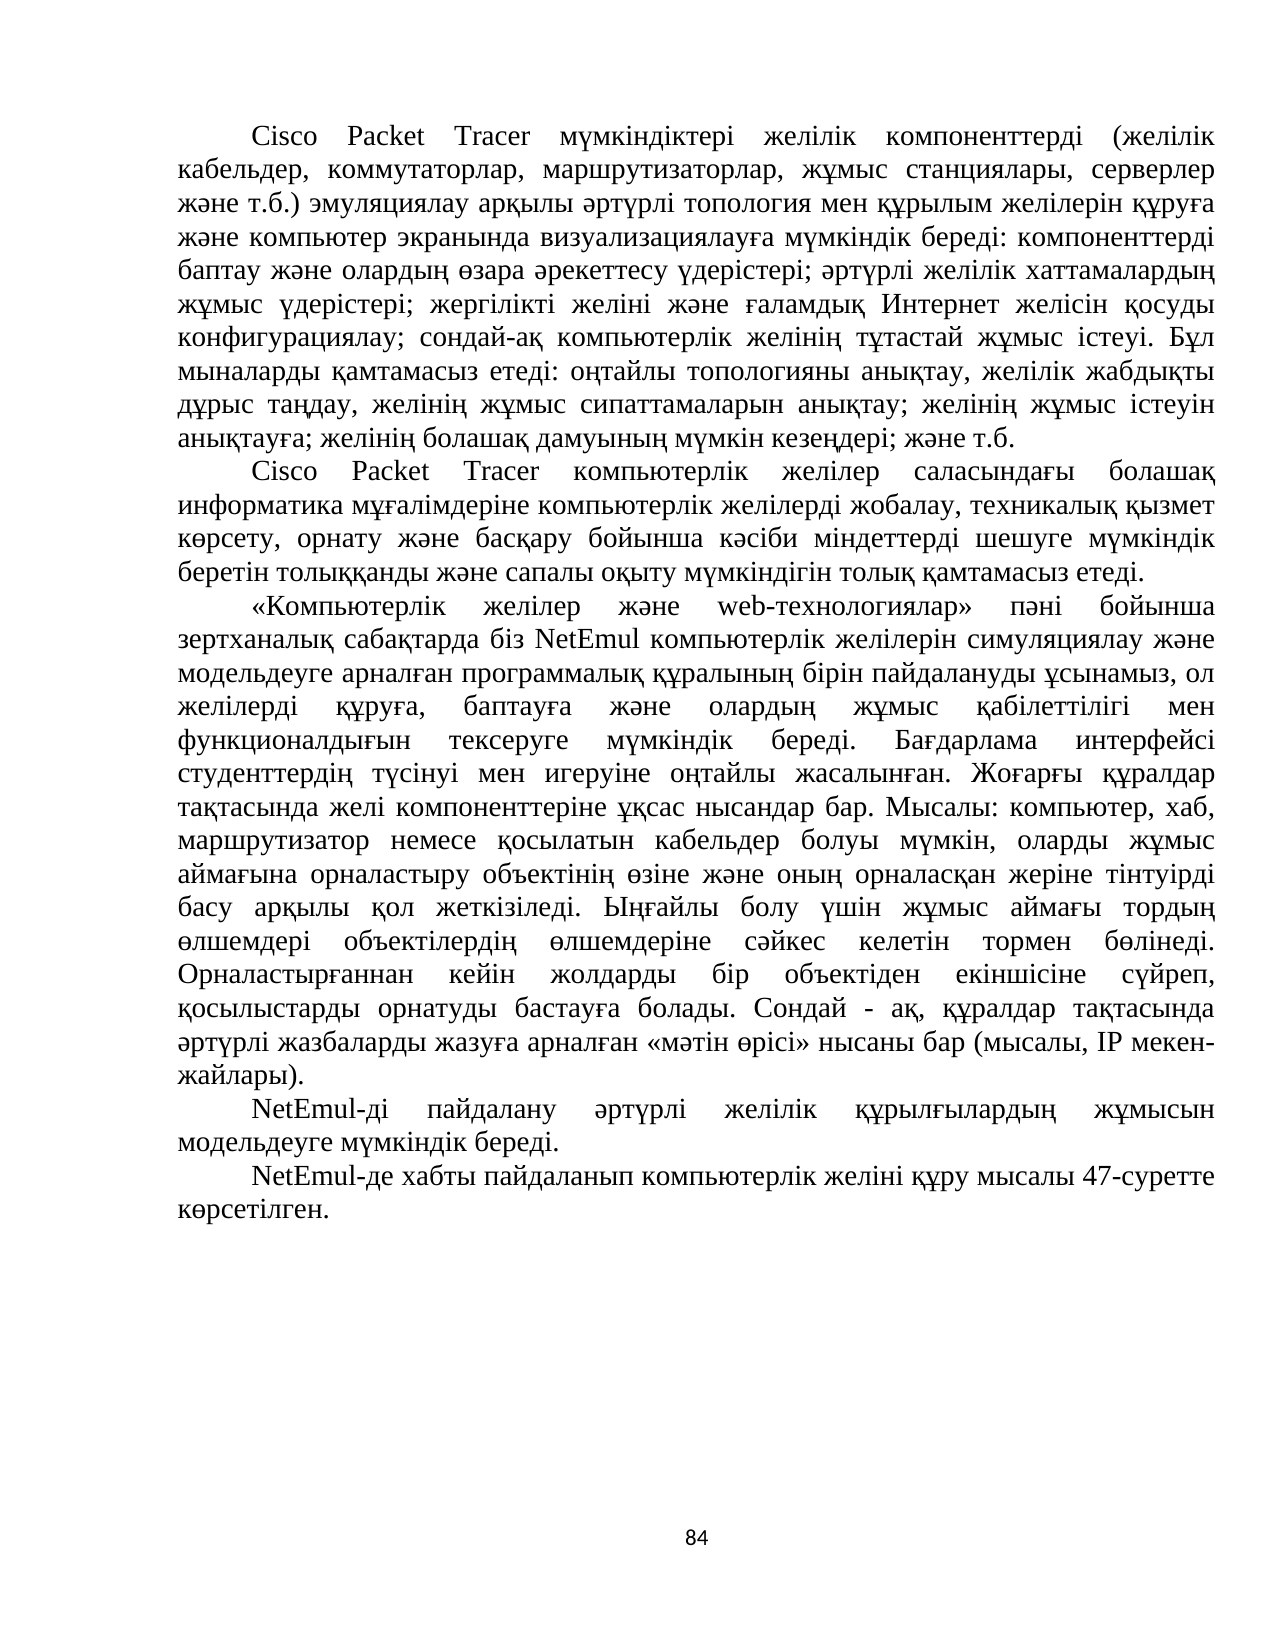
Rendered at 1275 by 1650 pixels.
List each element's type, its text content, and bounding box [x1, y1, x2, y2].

text NetEmul-де хабты пайдаланып компьютерлік желіні құру мысалы 47-суретте көрсетілген. [177, 1158, 1216, 1225]
text «Компьютерлік желілер және web-технологиялар» пәні бойынша зертханалық сабақтарда біз NetEmul компьютерлік желілерін симуляциялау және модельдеуге арналған программалық құралының бірін пайдалануды ұсынамыз, ол желілерді құруға, баптауға және олардың жұмыс қабілеттілігі мен функционалдығын тексеруге мүмкіндік береді. Бағдарлама интерфейсі студенттердің түсінуі мен игеруіне оңтайлы жасалынған. Жоғарғы құралдар тақтасында желі компоненттеріне ұқсас нысандар бар. Мысалы: компьютер, хаб, маршрутизатор немесе қосылатын кабельдер болуы мүмкін, оларды жұмыс аймағына орналастыру объектінің өзіне және оның орналасқан жеріне тінтуірді басу арқылы қол жеткізіледі. Ыңғайлы болу үшін жұмыс аймағы тордың өлшемдері объектілердің өлшемдеріне сәйкес келетін тормен бөлінеді. Орналастырғаннан кейін жолдарды бір объектіден екіншісіне сүйреп, қосылыстарды орнатуды бастауға болады. Сондай - ақ, құралдар тақтасында әртүрлі жазбаларды жазуға арналған «мәтін өрісі» нысаны бар (мысалы, IP мекен-жайлары). [177, 588, 1216, 1091]
text Cisco Packet Tracer компьютерлік желілер саласындағы болашақ информатика мұғалімдеріне компьютерлік желілерді жобалау, техникалық қызмет көрсету, орнату және басқару бойынша кәсіби міндеттерді шешуге мүмкіндік беретін толыққанды және сапалы оқыту мүмкіндігін толық қамтамасыз етеді. [177, 453, 1216, 588]
text Cisco Packet Tracer мүмкіндіктері желілік компоненттерді (желілік кабельдер, коммутаторлар, маршрутизаторлар, жұмыс станциялары, серверлер және т.б.) эмуляциялау арқылы әртүрлі топология мен құрылым желілерін құруға және компьютер экранында визуализациялауға мүмкіндік береді: компоненттерді баптау және олардың өзара әрекеттесу үдерістері; әртүрлі желілік хаттамалардың жұмыс үдерістері; жергілікті желіні және ғаламдық Интернет желісін қосуды конфигурациялау; сондай-ақ компьютерлік желінің тұтастай жұмыс істеуі. Бұл мыналарды қамтамасыз етеді: оңтайлы топологияны анықтау, желілік жабдықты дұрыс таңдау, желінің жұмыс сипаттамаларын анықтау; желінің жұмыс істеуін анықтауға; желінің болашақ дамуының мүмкін кезеңдері; және т.б. [177, 118, 1216, 453]
text NetEmul-ді пайдалану әртүрлі желілік құрылғылардың жұмысын модельдеуге мүмкіндік береді. [177, 1091, 1216, 1158]
